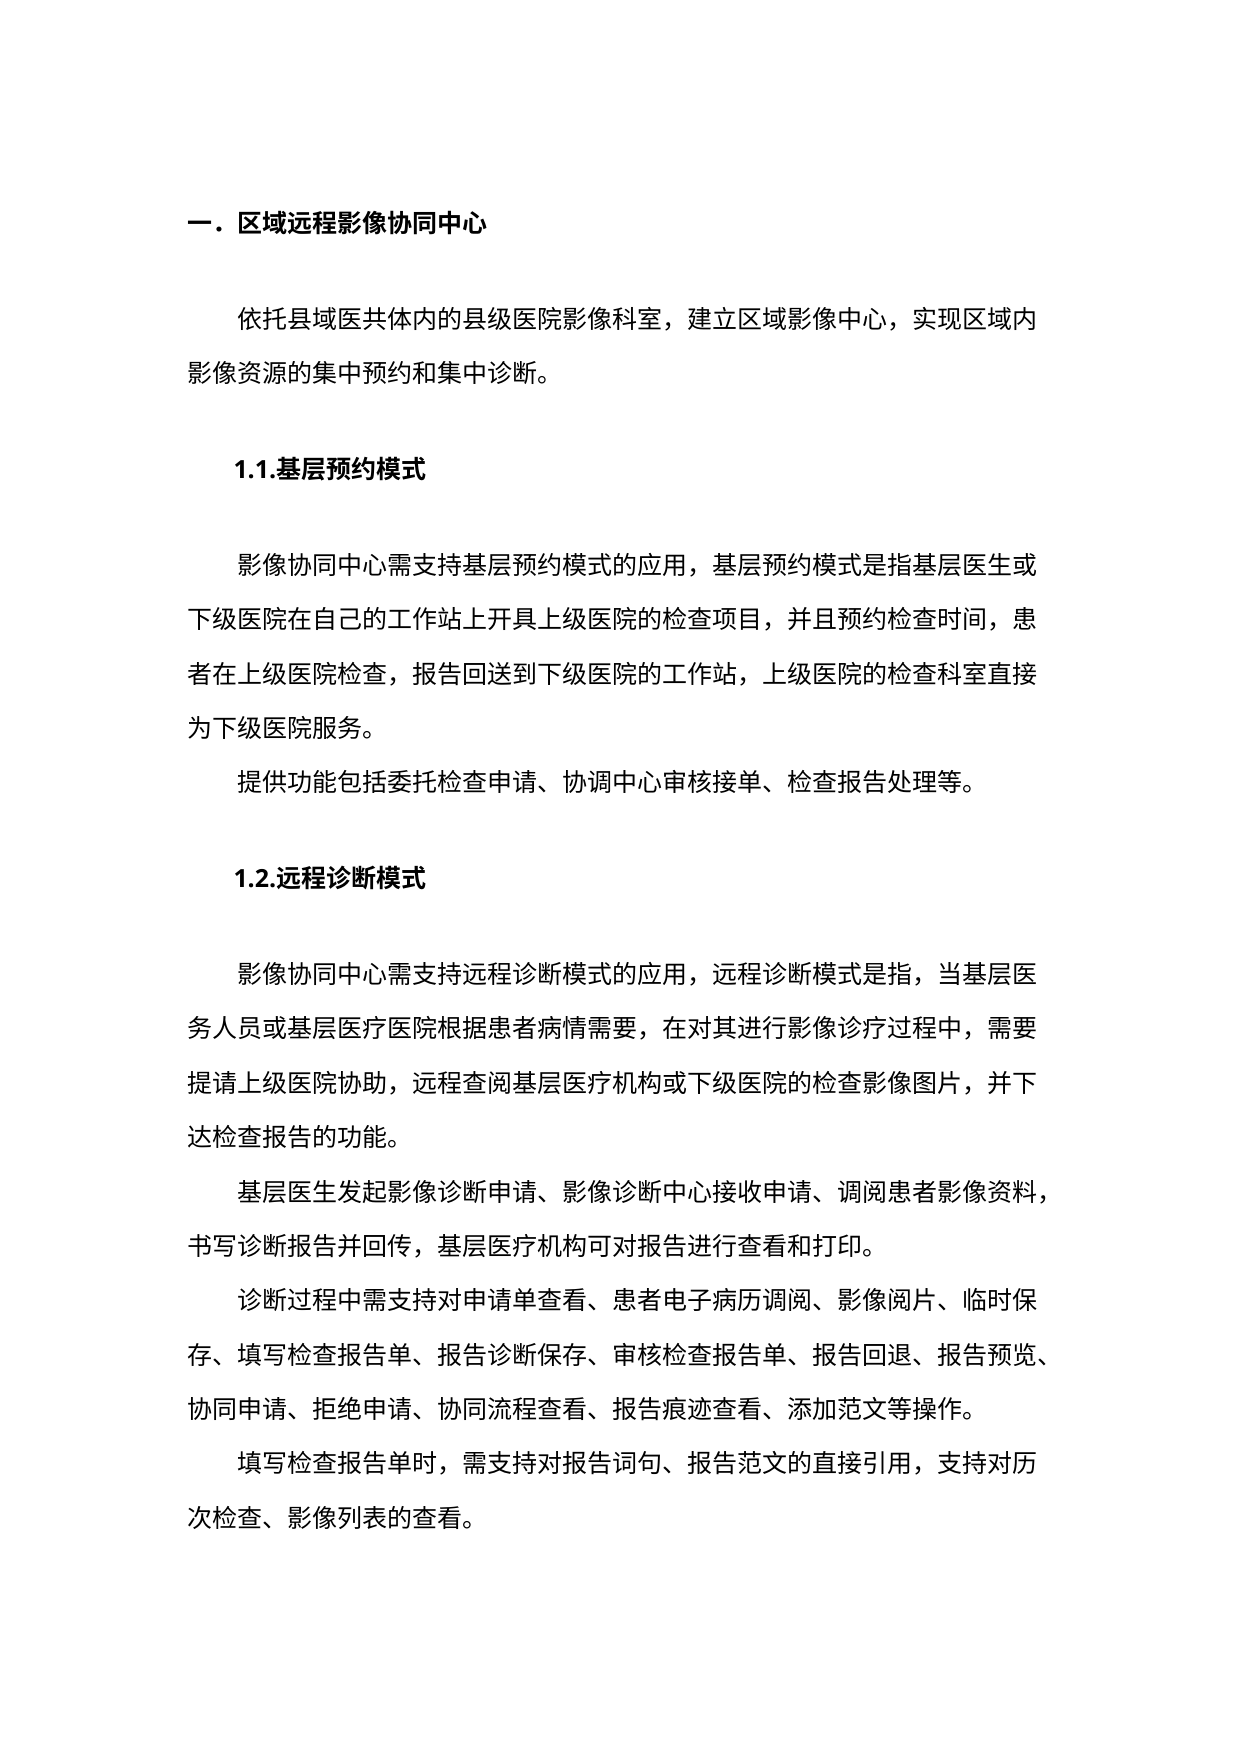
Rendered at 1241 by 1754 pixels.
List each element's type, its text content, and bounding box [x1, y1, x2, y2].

text 依托县域医共体内的县级医院影像科室，建立区域影像中心，实现区域内影像资源的集中预约和集中诊断。 [187, 299, 1053, 390]
text 1.1.基层预约模式 [233, 435, 1053, 500]
text 影像协同中心需支持远程诊断模式的应用，远程诊断模式是指，当基层医务人员或基层医疗医院根据患者病情需要，在对其进行影像诊疗过程中，需要提请上级医院协助，远程查阅基层医疗机构或下级医院的检查影像图片，并下达检查报告的功能。 [187, 954, 1053, 1154]
text 基层医生发起影像诊断申请、影像诊断中心接收申请、调阅患者影像资料，书写诊断报告并回传，基层医疗机构可对报告进行查看和打印。 [187, 1172, 1053, 1263]
text 1.2.远程诊断模式 [233, 844, 1053, 909]
text 一．区域远程影像协同中心 [187, 189, 1053, 254]
text 填写检查报告单时，需支持对报告词句、报告范文的直接引用，支持对历次检查、影像列表的查看。 [187, 1444, 1053, 1534]
text 影像协同中心需支持基层预约模式的应用，基层预约模式是指基层医生或下级医院在自己的工作站上开具上级医院的检查项目，并且预约检查时间，患者在上级医院检查，报告回送到下级医院的工作站，上级医院的检查科室直接为下级医院服务。 [187, 545, 1053, 745]
text 提供功能包括委托检查申请、协调中心审核接单、检查报告处理等。 [187, 763, 1053, 799]
text 诊断过程中需支持对申请单查看、患者电子病历调阅、影像阅片、临时保存、填写检查报告单、报告诊断保存、审核检查报告单、报告回退、报告预览、协同申请、拒绝申请、协同流程查看、报告痕迹查看、添加范文等操作。 [187, 1281, 1053, 1426]
